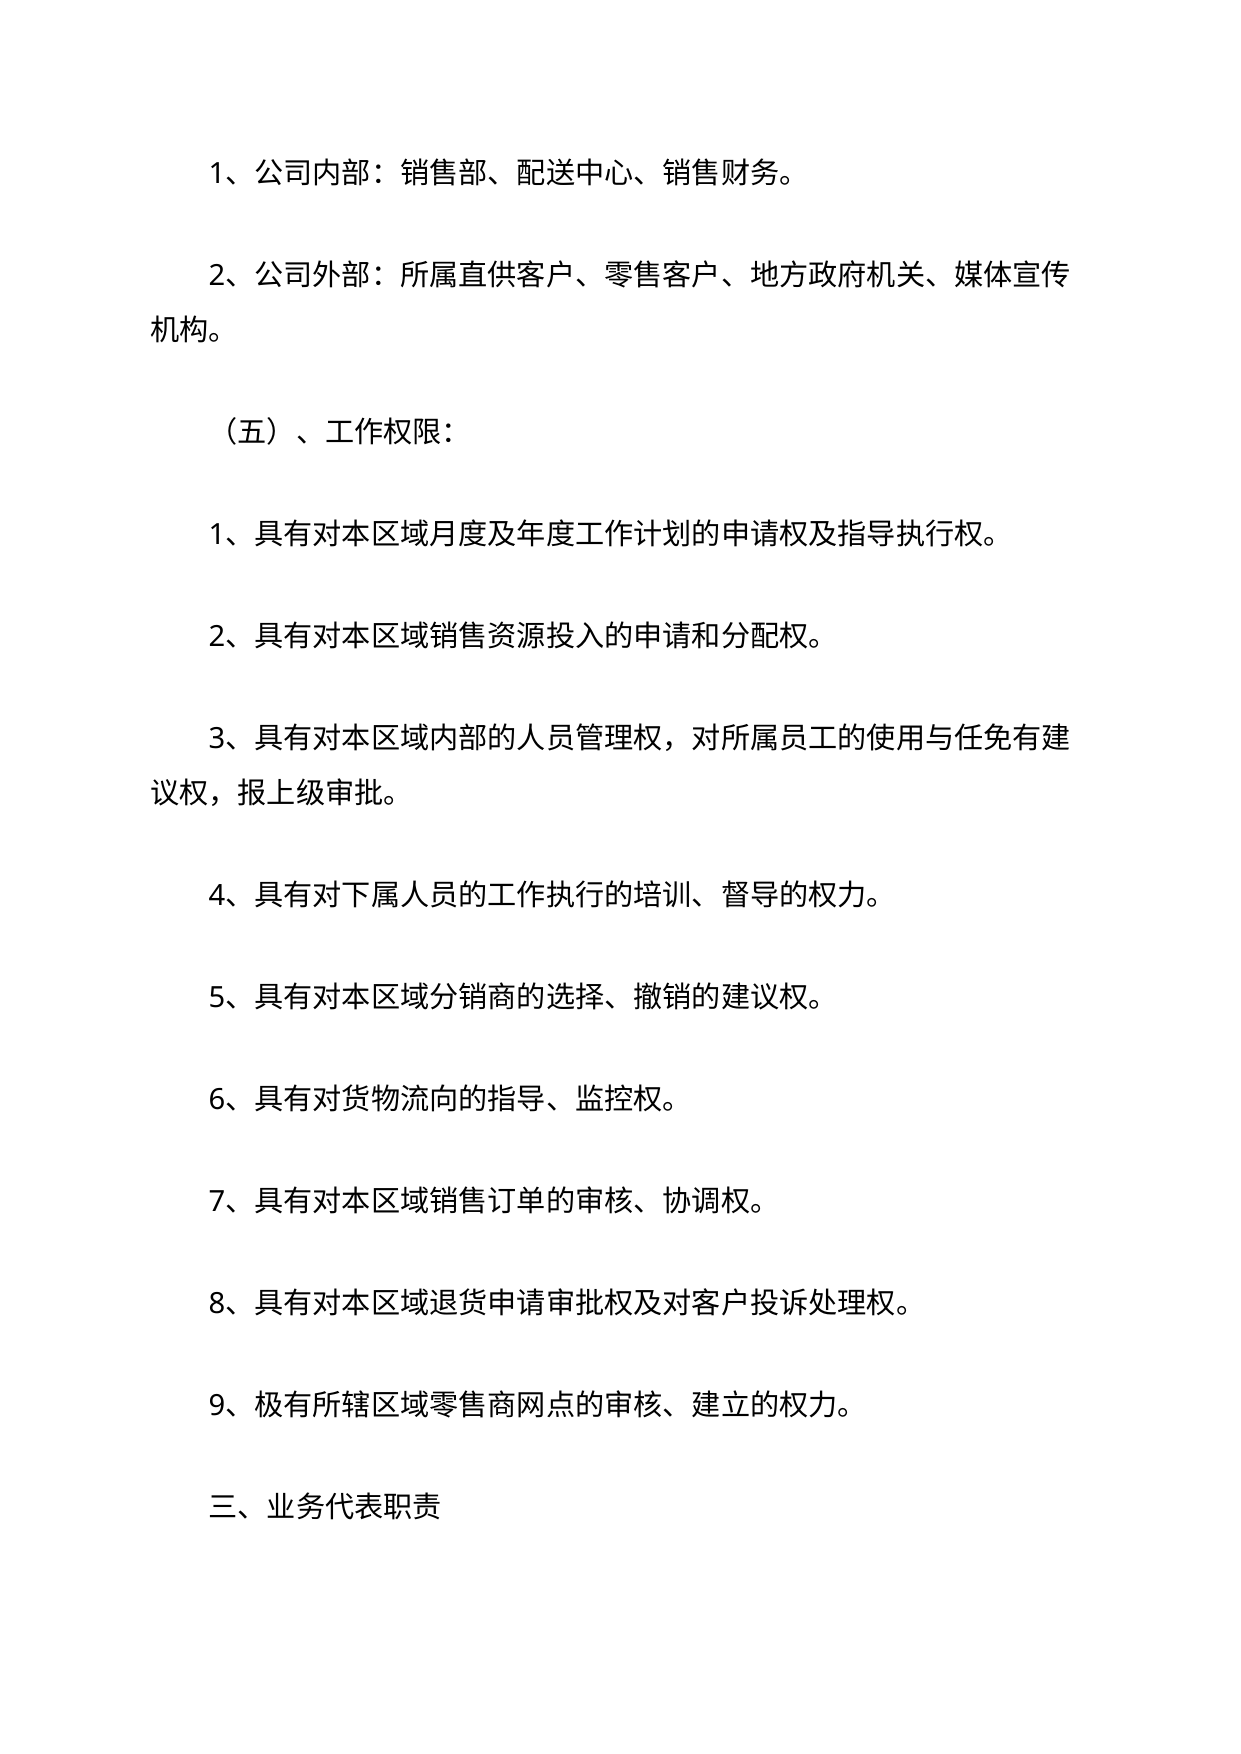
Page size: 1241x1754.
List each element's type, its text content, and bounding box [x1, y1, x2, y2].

text 1、具有对本区域月度及年度工作计划的申请权及指导执行权。 [150, 511, 1090, 553]
text 1、公司内部：销售部、配送中心、销售财务。 [150, 150, 1090, 192]
text 5、具有对本区域分销商的选择、撤销的建议权。 [150, 973, 1090, 1016]
text 9、极有所辖区域零售商网点的审核、建立的权力。 [150, 1381, 1090, 1423]
text （五）、工作权限： [150, 409, 1090, 451]
text 3、具有对本区域内部的人员管理权，对所属员工的使用与任免有建议权，报上级审批。 [150, 714, 1090, 812]
text 三、业务代表职责 [150, 1483, 1090, 1525]
text 6、具有对货物流向的指导、监控权。 [150, 1075, 1090, 1118]
text 8、具有对本区域退货申请审批权及对客户投诉处理权。 [150, 1279, 1090, 1322]
text 7、具有对本区域销售订单的审核、协调权。 [150, 1177, 1090, 1219]
text 2、具有对本区域销售资源投入的申请和分配权。 [150, 612, 1090, 655]
text 2、公司外部：所属直供客户、零售客户、地方政府机关、媒体宣传机构。 [150, 252, 1090, 349]
text 4、具有对下属人员的工作执行的培训、督导的权力。 [150, 871, 1090, 914]
